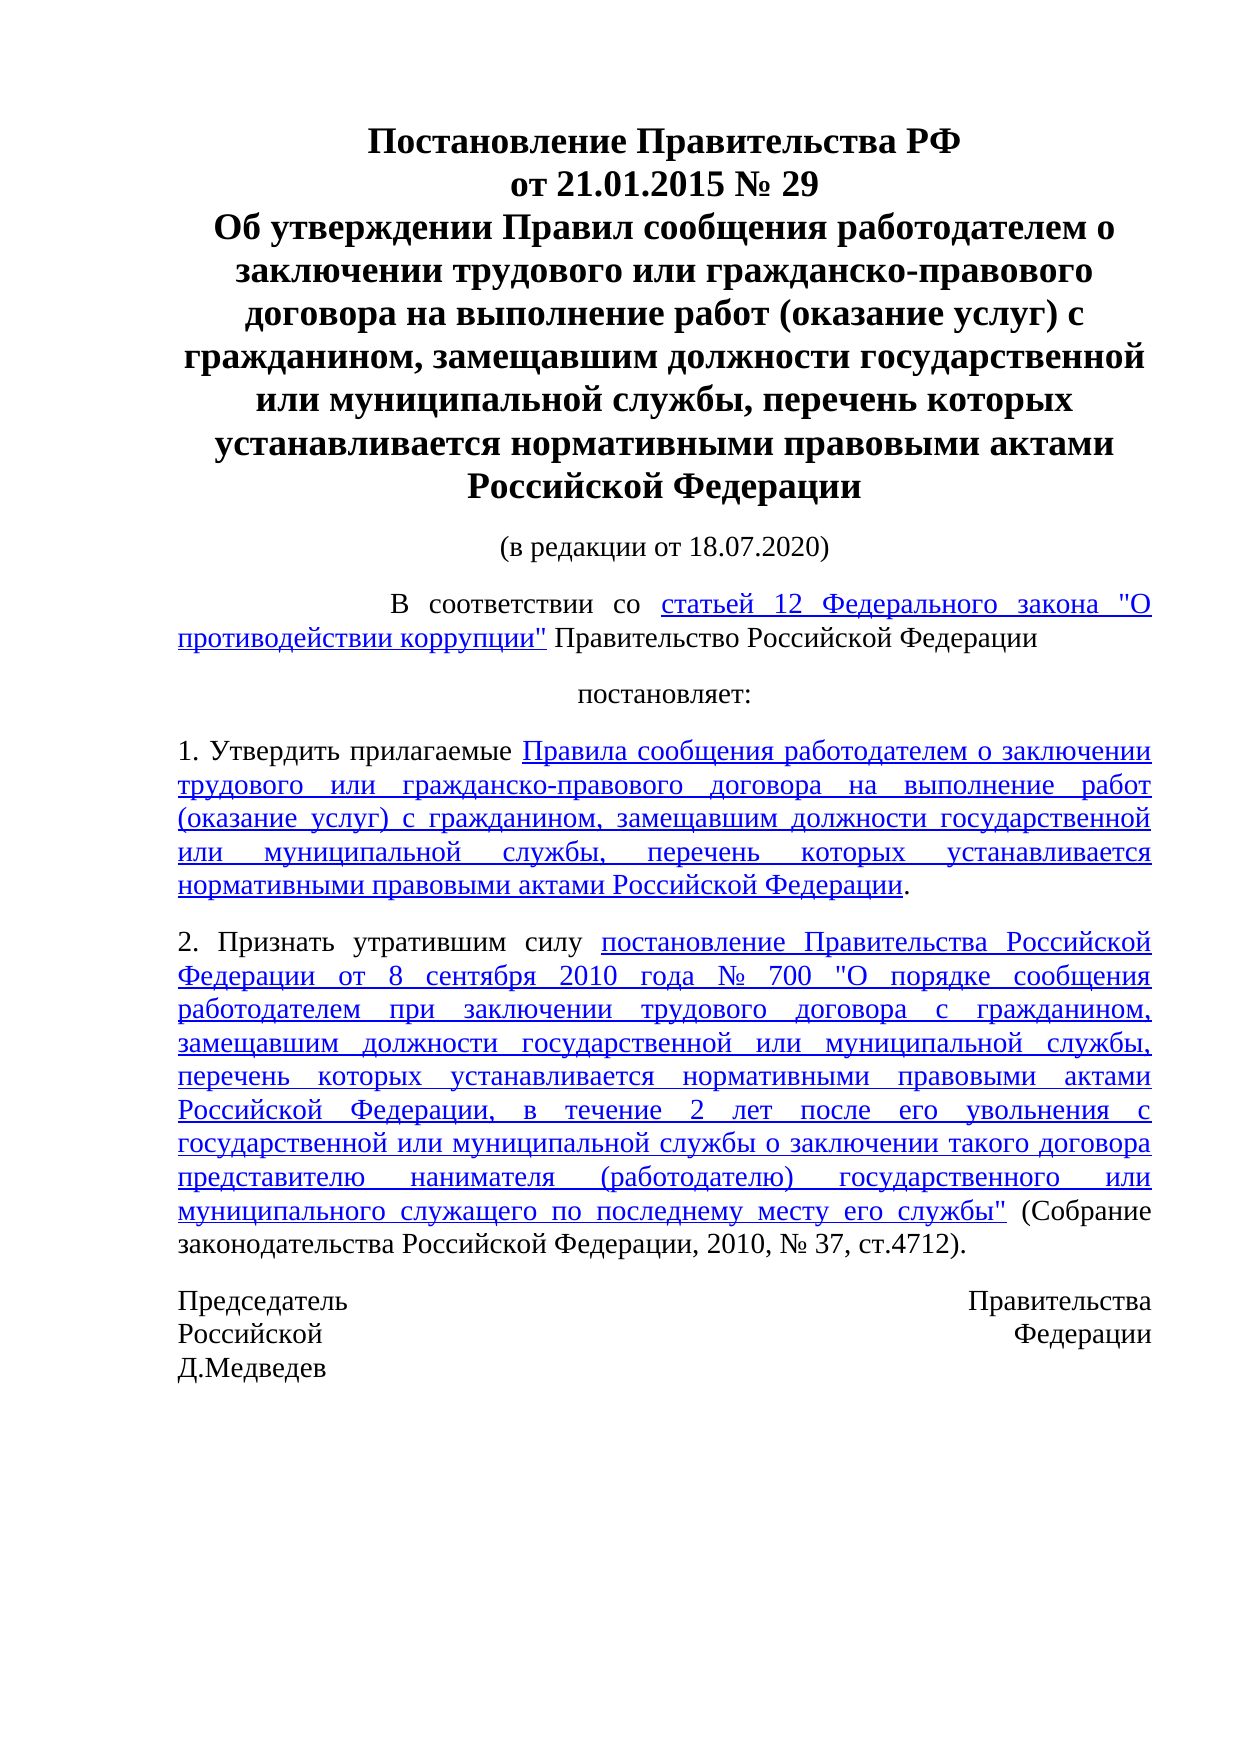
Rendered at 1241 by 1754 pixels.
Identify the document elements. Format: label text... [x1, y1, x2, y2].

text 1. Утвердить прилагаемые Правила сообщения работодателем о заключении трудового или гражданско-правового договора на выполнение работ (оказание услуг) с гражданином, замещавшим должности государственной или муниципальной службы, перечень которых устанавливается нормативными правовыми актами Российской Федерации. [177, 864, 1152, 901]
text 1. Утвердить прилагаемые Правила сообщения работодателем о заключении трудового или гражданско-правового договора на выполнение работ (оказание услуг) с гражданином, замещавшим должности государственной или муниципальной службы, перечень которых устанавливается нормативными правовыми актами Российской Федерации. [177, 797, 1152, 863]
text от 21.01.2015 № 29 [177, 161, 1152, 204]
text 2. Признать утратившим силу постановление Правительства Российской Федерации от 8 сентября 2010 года № 700 "О порядке сообщения работодателем при заключении трудового договора с гражданином, замещавшим должности государственной или муниципальной службы, перечень которых устанавливается нормативными правовыми актами Российской Федерации, в течение 2 лет после его увольнения с государственной или муниципальной службы о заключении такого договора представителю нанимателя (работодателю) государственного или муниципального служащего по последнему месту его службы" (Собрание законодательства Российской Федерации, 2010, № 37, ст.4712). [177, 924, 1152, 987]
text Об утверждении Правил сообщения работодателем о заключении трудового или гражданско-правового договора на выполнение работ (оказание услуг) с гражданином, замещавшим должности государственной или муниципальной службы, перечень которых устанавливается нормативными правовыми актами Российской Федерации [177, 204, 1152, 506]
text Постановление Правительства РФ [177, 118, 1152, 161]
text В соответствии со статьей 12 Федерального закона "О противодействии коррупции" Правительство Российской Федерации [177, 586, 1152, 653]
text 2. Признать утратившим силу постановление Правительства Российской Федерации от 8 сентября 2010 года № 700 "О порядке сообщения работодателем при заключении трудового договора с гражданином, замещавшим должности государственной или муниципальной службы, перечень которых устанавливается нормативными правовыми актами Российской Федерации, в течение 2 лет после его увольнения с государственной или муниципальной службы о заключении такого договора представителю нанимателя (работодателю) государственного или муниципального служащего по последнему месту его службы" (Собрание законодательства Российской Федерации, 2010, № 37, ст.4712). [177, 1189, 1152, 1260]
text 1. Утвердить прилагаемые Правила сообщения работодателем о заключении трудового или гражданско-правового договора на выполнение работ (оказание услуг) с гражданином, замещавшим должности государственной или муниципальной службы, перечень которых устанавливается нормативными правовыми актами Российской Федерации. [177, 733, 1152, 796]
text постановляет: [177, 677, 1152, 710]
text Председатель Правительства Российской Федерации Д.Медведев [177, 1283, 1152, 1383]
text (в редакции от 18.07.2020) [177, 529, 1152, 563]
